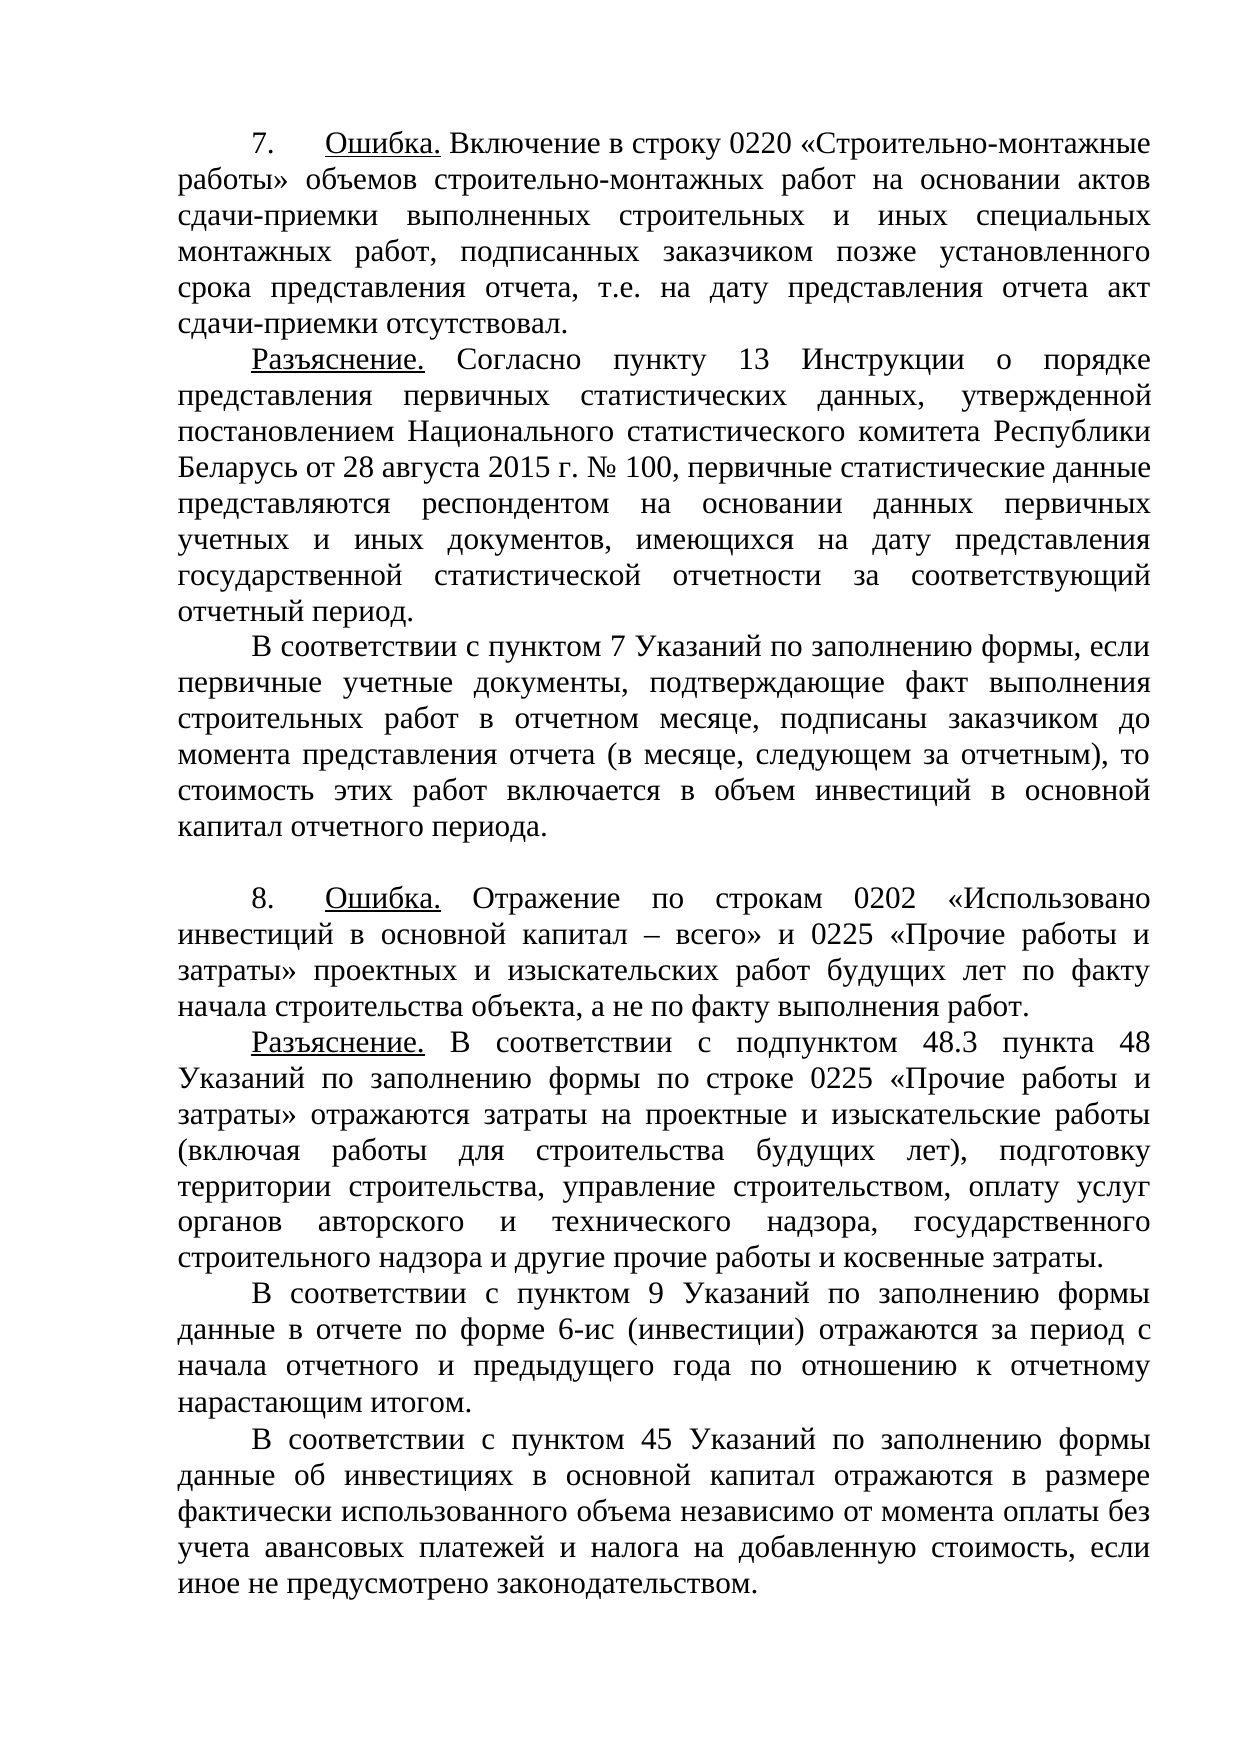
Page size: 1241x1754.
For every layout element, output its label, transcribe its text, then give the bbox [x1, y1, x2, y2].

text 8. Ошибка. Отражение по строкам 0202 «Использовано инвестиций в основной капитал – всего» и 0225 «Прочие работы и затраты» проектных и изыскательских работ будущих лет по факту начала строительства объекта, а не по факту выполнения работ. [177, 879, 1152, 1023]
text В соответствии с пунктом 7 Указаний по заполнению формы, если первичные учетные документы, подтверждающие факт выполнения строительных работ в отчетном месяце, подписаны заказчиком до момента представления отчета (в месяце, следующем за отчетным), то стоимость этих работ включается в объем инвестиций в основной капитал отчетного периода. [177, 628, 1152, 843]
text 7. Ошибка. Включение в строку 0220 «Строительно-монтажные работы» объемов строительно-монтажных работ на основании актов сдачи-приемки выполненных строительных и иных специальных монтажных работ, подписанных заказчиком позже установленного срока представления отчета, т.е. на дату представления отчета акт сдачи-приемки отсутствовал. [177, 124, 1152, 340]
text Разъяснение. Согласно пункту 13 Инструкции о порядке представления первичных статистических данных, утвержденной постановлением Национального статистического комитета Республики Беларусь от 28 августа 2015 г. № 100, первичные статистические данные представляются респондентом на основании данных первичных учетных и иных документов, имеющихся на дату представления государственной статистической отчетности за соответствующий отчетный период. [177, 340, 1152, 628]
text Разъяснение. В соответствии с подпунктом 48.3 пункта 48 Указаний по заполнению формы по строке 0225 «Прочие работы и затраты» отражаются затраты на проектные и изыскательские работы (включая работы для строительства будущих лет), подготовку территории строительства, управление строительством, оплату услуг органов авторского и технического надзора, государственного строительного надзора и другие прочие работы и косвенные затраты. [177, 1023, 1152, 1274]
text В соответствии с пунктом 9 Указаний по заполнению формы данные в отчете по форме 6-ис (инвестиции) отражаются за период с начала отчетного и предыдущего года по отношению к отчетному нарастающим итогом. [177, 1274, 1152, 1421]
text В соответствии с пунктом 45 Указаний по заполнению формы данные об инвестициях в основной капитал отражаются в размере фактически использованного объема независимо от момента оплаты без учета авансовых платежей и налога на добавленную стоимость, если иное не предусмотрено законодательством. [177, 1421, 1152, 1600]
